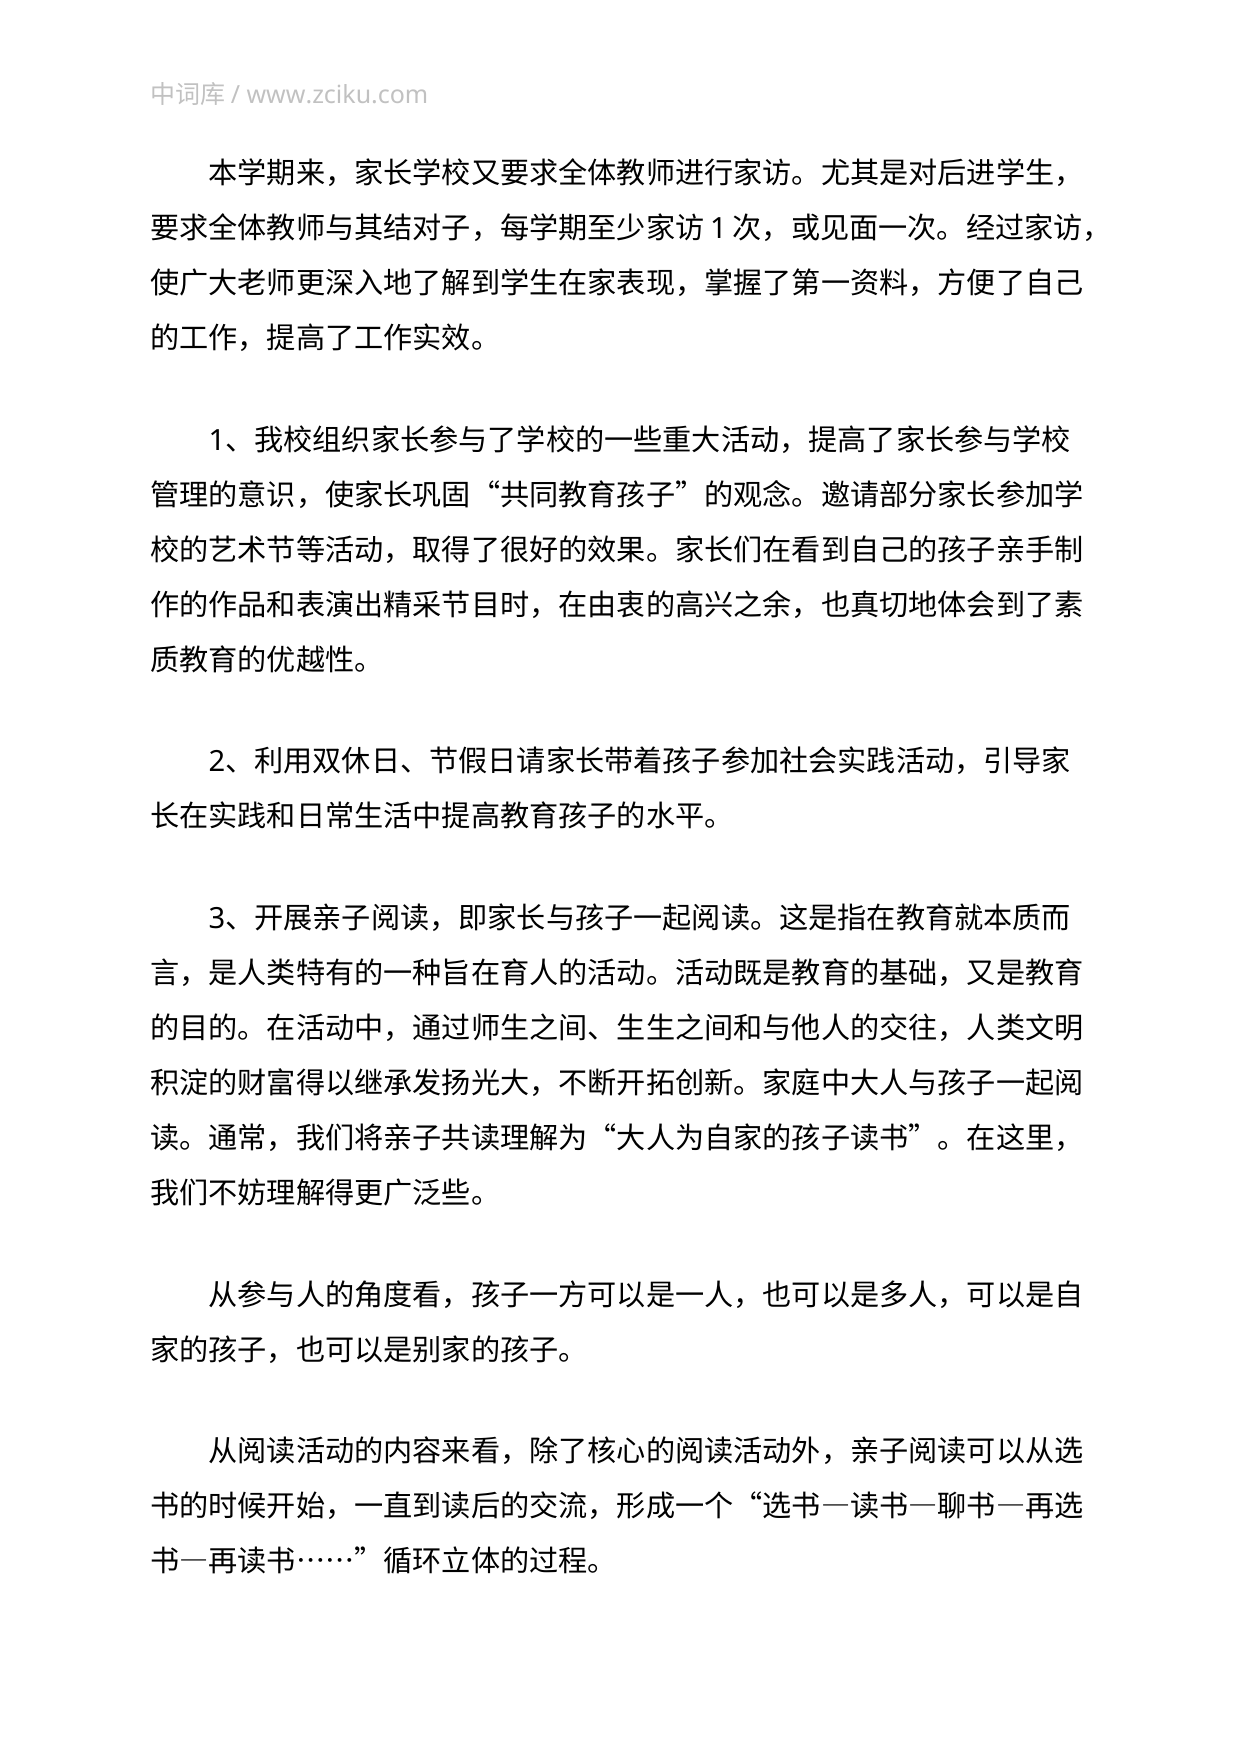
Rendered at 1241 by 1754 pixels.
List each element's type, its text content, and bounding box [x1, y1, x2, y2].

text 1、我校组织家长参与了学校的一些重大活动，提高了家长参与学校管理的意识，使家长巩固“共同教育孩子”的观念。邀请部分家长参加学校的艺术节等活动，取得了很好的效果。家长们在看到自己的孩子亲手制作的作品和表演出精采节目时，在由衷的高兴之余，也真切地体会到了素质教育的优越性。 [150, 417, 1090, 678]
text 从参与人的角度看，孩子一方可以是一人，也可以是多人，可以是自家的孩子，也可以是别家的孩子。 [150, 1271, 1090, 1368]
text 从阅读活动的内容来看，除了核心的阅读活动外，亲子阅读可以从选书的时候开始，一直到读后的交流，形成一个“选书—读书—聊书—再选书—再读书……”循环立体的过程。 [150, 1428, 1090, 1580]
text 3、开展亲子阅读，即家长与孩子一起阅读。这是指在教育就本质而言，是人类特有的一种旨在育人的活动。活动既是教育的基础，又是教育的目的。在活动中，通过师生之间、生生之间和与他人的交往，人类文明积淀的财富得以继承发扬光大，不断开拓创新。家庭中大人与孩子一起阅读。通常，我们将亲子共读理解为“大人为自家的孩子读书”。在这里，我们不妨理解得更广泛些。 [150, 895, 1090, 1212]
text 本学期来，家长学校又要求全体教师进行家访。尤其是对后进学生，要求全体教师与其结对子，每学期至少家访1次，或见面一次。经过家访，使广大老师更深入地了解到学生在家表现，掌握了第一资料，方便了自己的工作，提高了工作实效。 [150, 150, 1090, 357]
text 2、利用双休日、节假日请家长带着孩子参加社会实践活动，引导家长在实践和日常生活中提高教育孩子的水平。 [150, 738, 1090, 835]
